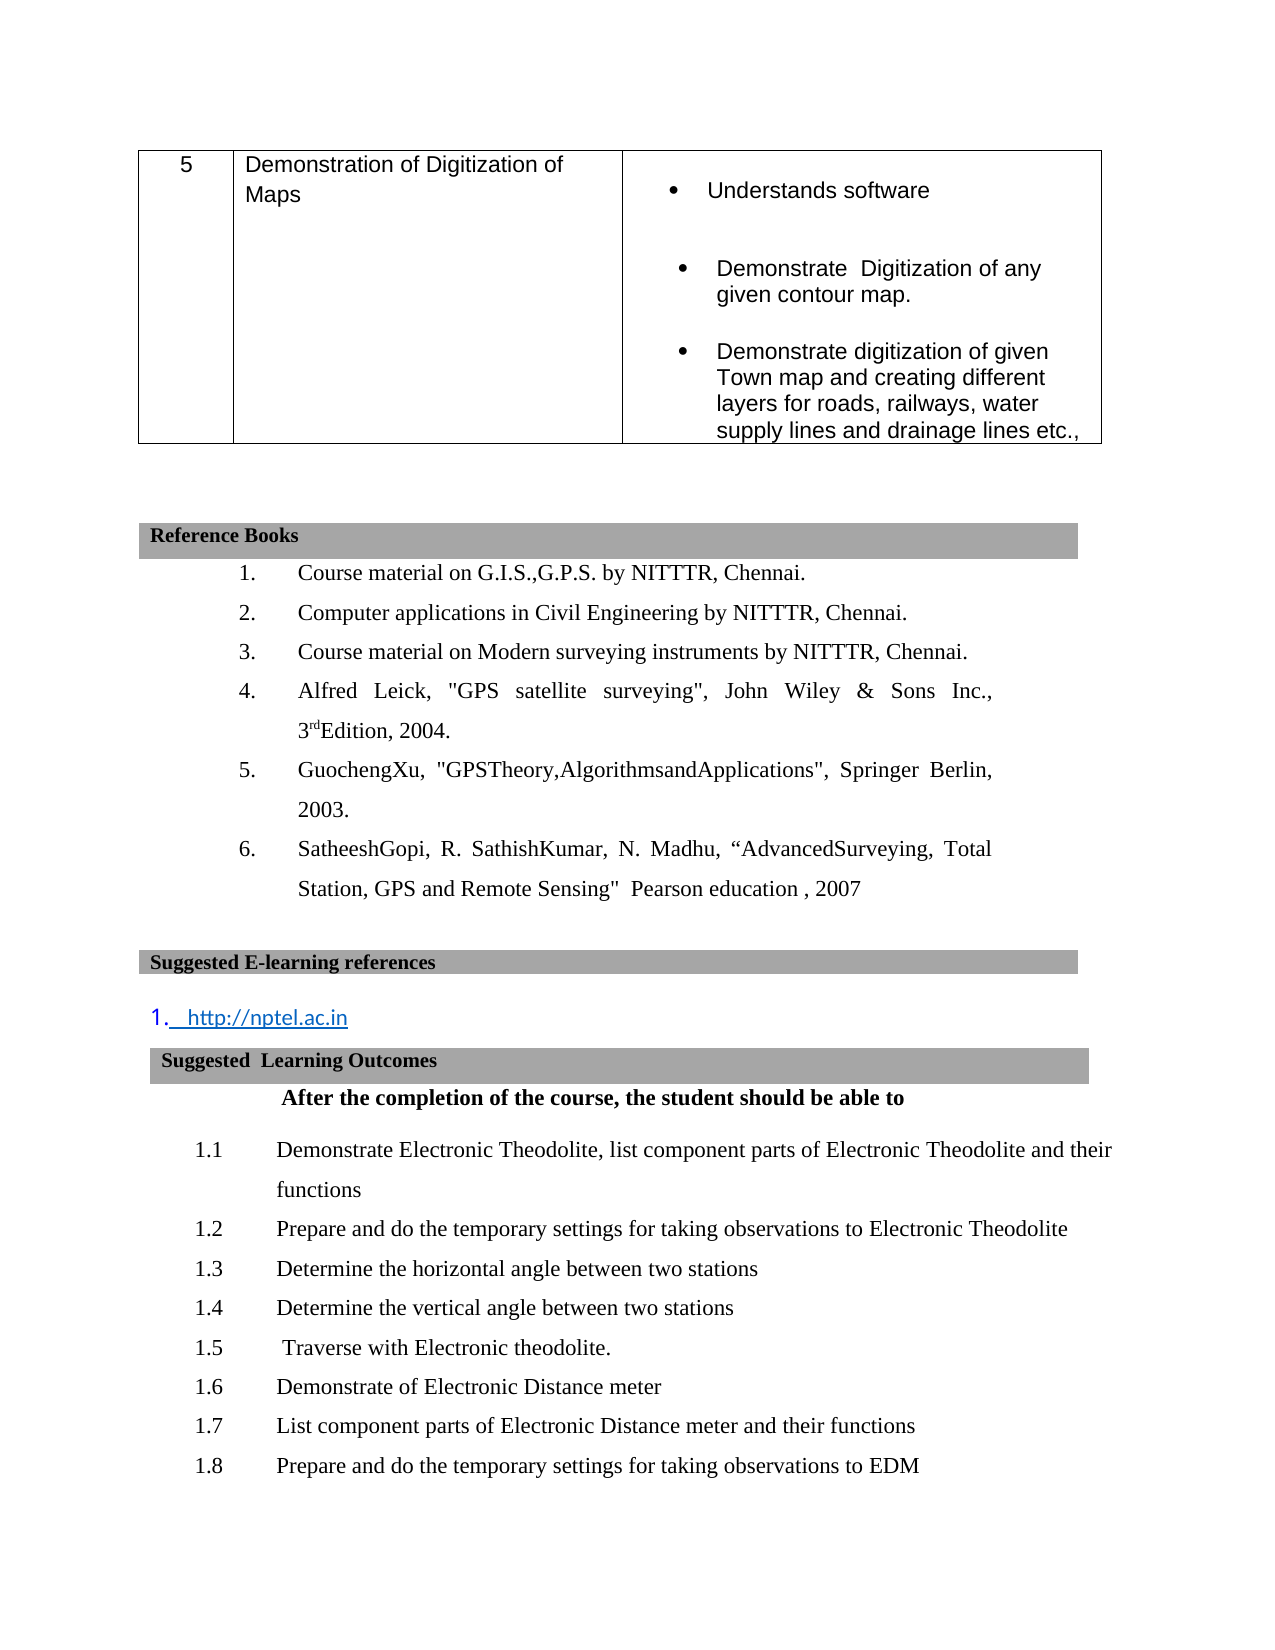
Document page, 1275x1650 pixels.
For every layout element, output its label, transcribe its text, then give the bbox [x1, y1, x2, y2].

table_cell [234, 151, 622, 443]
text After the completion of the course, the student should be able to [206, 1084, 1115, 1110]
list GuochengXu, "GPSTheory,AlgorithmsandApplications", Springer Berlin, 2003. [239, 757, 993, 822]
list Determine the horizontal angle between two stations [194, 1255, 1125, 1281]
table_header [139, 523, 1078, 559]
list http://nptel.ac.in [150, 974, 993, 1032]
list Alfred Leick, "GPS satellite surveying", John Wiley & Sons Inc., 3rdEdition, 2004. [239, 678, 993, 743]
list Determine the vertical angle between two stations [194, 1294, 1125, 1321]
list SatheeshGopi, R. SathishKumar, N. Madhu, “AdvancedSurveying, Total Station, GPS and Remote Sensing" Pearson education , 2007 [239, 836, 993, 901]
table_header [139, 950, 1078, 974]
list Computer applications in Civil Engineering by NITTTR, Chennai. [239, 599, 1125, 625]
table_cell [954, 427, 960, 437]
list List component parts of Electronic Distance meter and their functions [194, 1413, 1125, 1439]
list Course material on Modern surveying instruments by NITTTR, Chennai. [239, 638, 1125, 664]
list Prepare and do the temporary settings for taking observations to EDM [194, 1452, 1125, 1478]
list Demonstrate of Electronic Distance meter [194, 1373, 1125, 1399]
list Demonstrate Electronic Theodolite, list component parts of Electronic Theodolite and their functions [194, 1136, 1115, 1202]
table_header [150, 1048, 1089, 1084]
list Traverse with Electronic theodolite. [194, 1334, 1125, 1360]
list Course material on G.I.S.,G.P.S. by NITTTR, Chennai. [239, 559, 1125, 586]
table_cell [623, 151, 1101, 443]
list Prepare and do the temporary settings for taking observations to Electronic Theodolite [194, 1215, 1115, 1242]
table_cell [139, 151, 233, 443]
